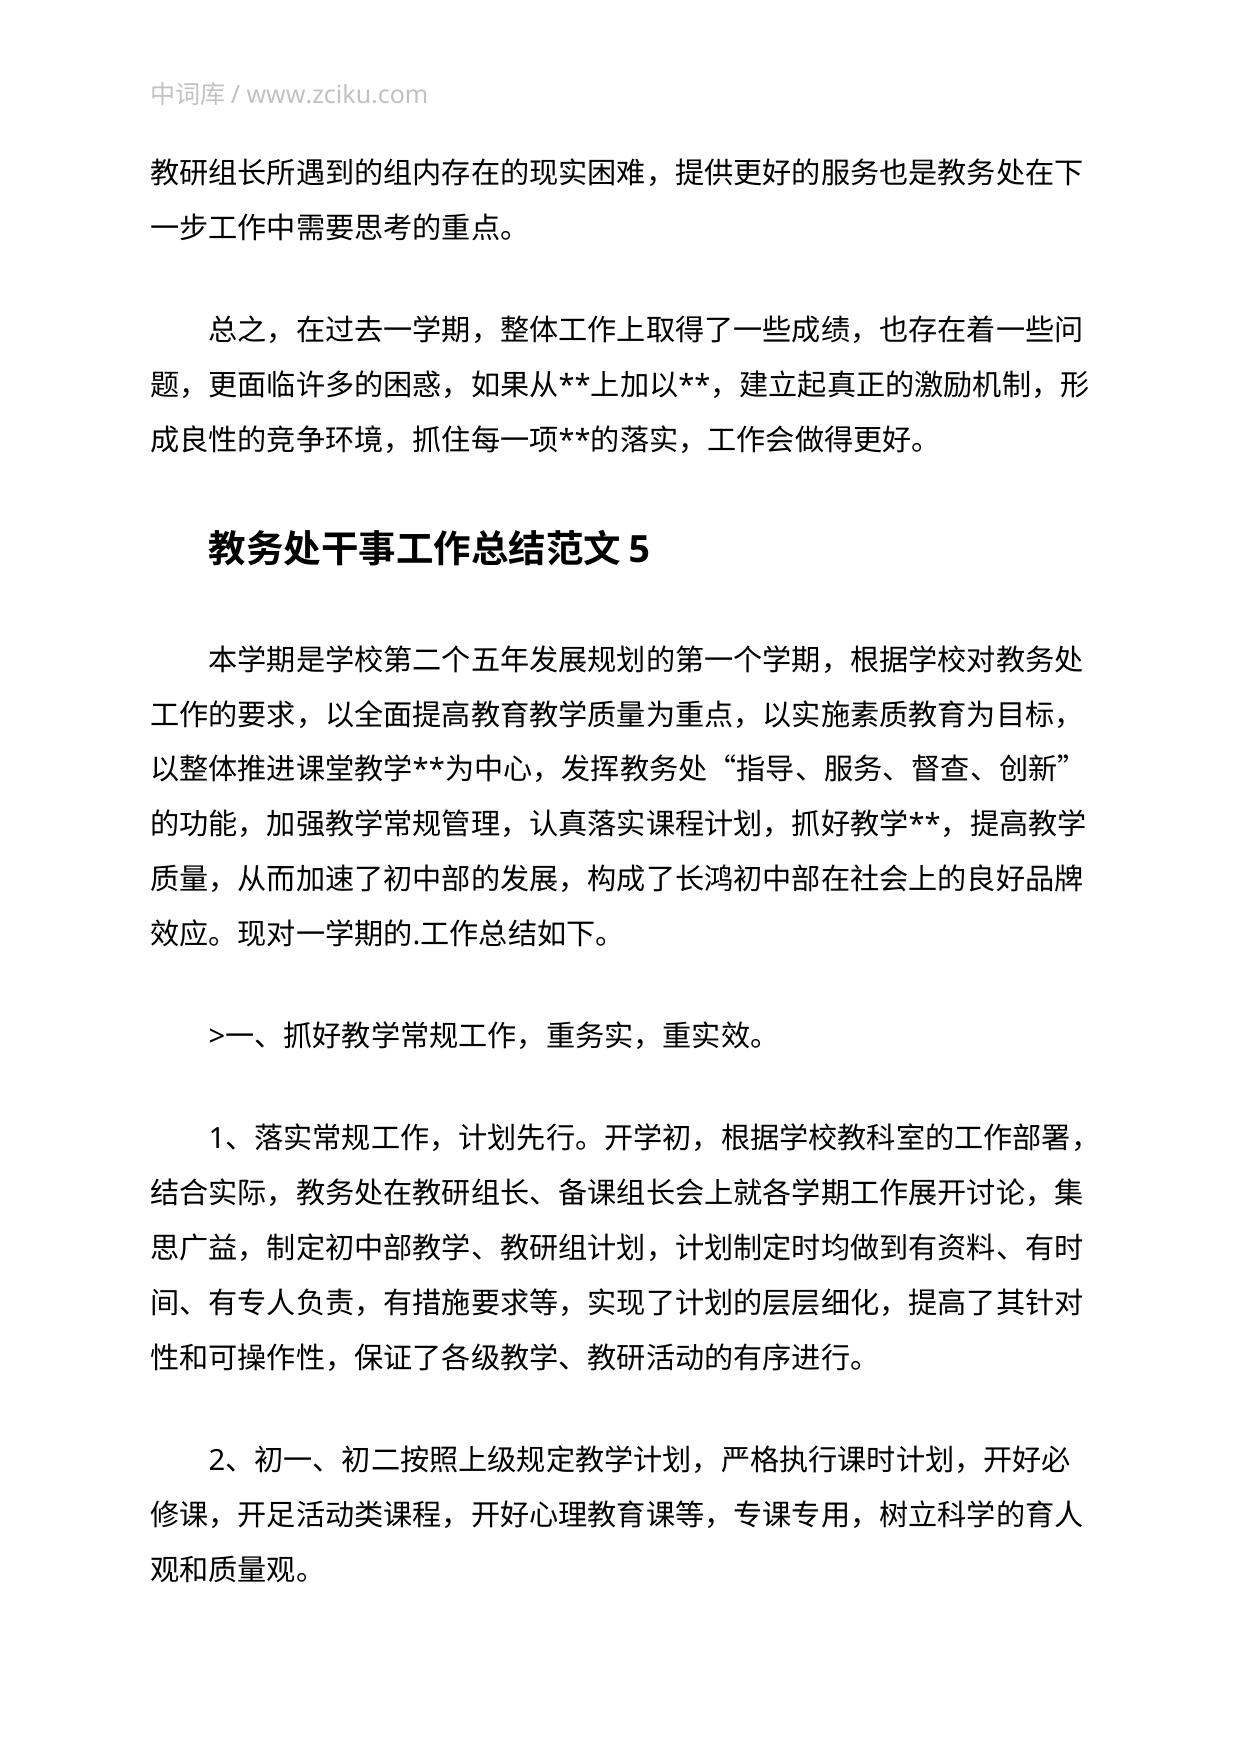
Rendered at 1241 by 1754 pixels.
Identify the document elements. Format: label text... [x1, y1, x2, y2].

text 总之，在过去一学期，整体工作上取得了一些成绩，也存在着一些问题，更面临许多的困惑，如果从**上加以**，建立起真正的激励机制，形成良性的竞争环境，抓住每一项**的落实，工作会做得更好。 [150, 307, 1090, 459]
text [150, 150, 1090, 247]
text >一、抓好教学常规工作，重务实，重实效。 [150, 1013, 1090, 1055]
text 2、初一、初二按照上级规定教学计划，严格执行课时计划，开好必修课，开足活动类课程，开好心理教育课等，专课专用，树立科学的育人观和质量观。 [150, 1436, 1090, 1588]
text 1、落实常规工作，计划先行。开学初，根据学校教科室的工作部署，结合实际，教务处在教研组长、备课组长会上就各学期工作展开讨论，集思广益，制定初中部教学、教研组计划，计划制定时均做到有资料、有时间、有专人负责，有措施要求等，实现了计划的层层细化，提高了其针对性和可操作性，保证了各级教学、教研活动的有序进行。 [150, 1115, 1090, 1377]
text 教务处干事工作总结范文5 [150, 518, 1090, 573]
text 本学期是学校第二个五年发展规划的第一个学期，根据学校对教务处工作的要求，以全面提高教育教学质量为重点，以实施素质教育为目标，以整体推进课堂教学**为中心，发挥教务处“指导、服务、督查、创新”的功能，加强教学常规管理，认真落实课程计划，抓好教学**，提高教学质量，从而加速了初中部的发展，构成了长鸿初中部在社会上的良好品牌效应。现对一学期的.工作总结如下。 [150, 636, 1090, 953]
